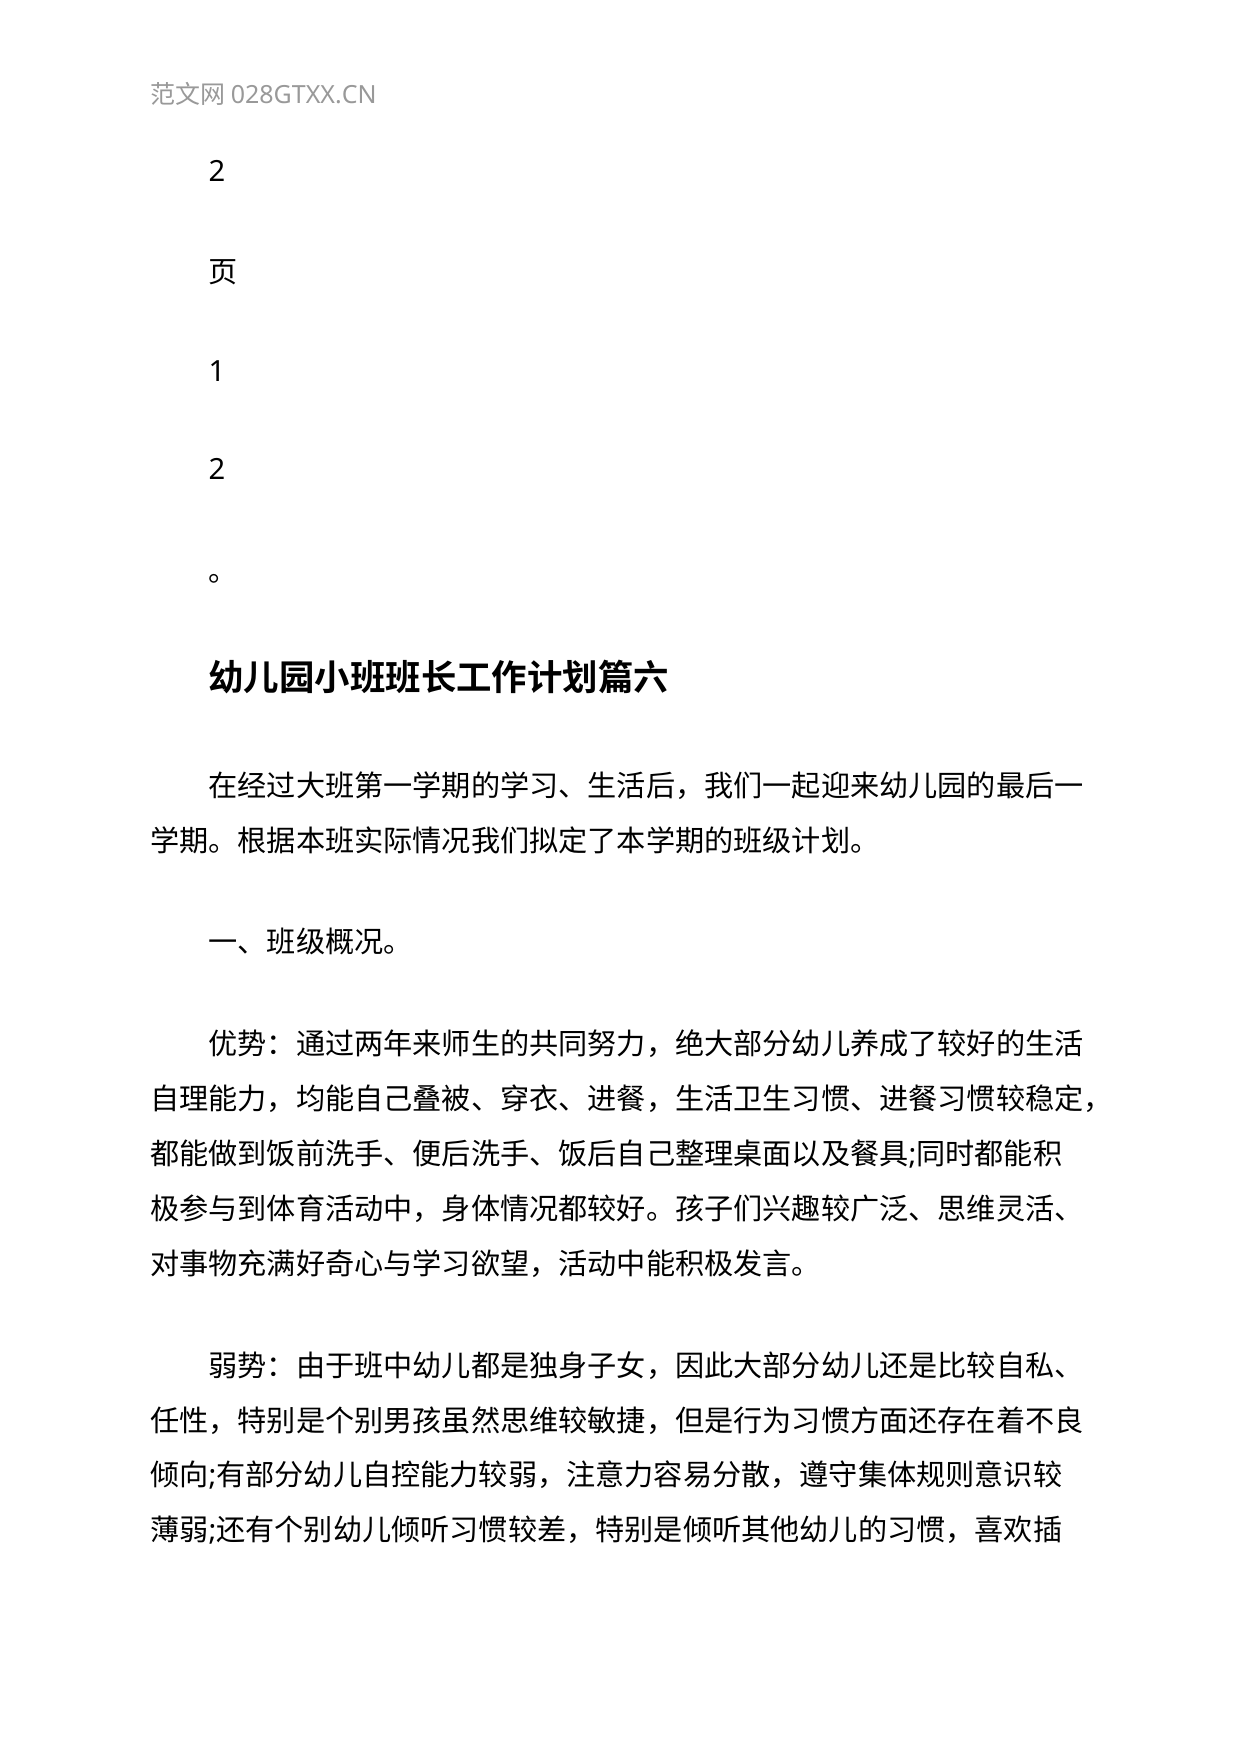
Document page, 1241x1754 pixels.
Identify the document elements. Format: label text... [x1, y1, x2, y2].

text 幼儿园小班班长工作计划篇六 [150, 649, 1090, 700]
text 在经过大班第一学期的学习、生活后，我们一起迎来幼儿园的最后一学期。根据本班实际情况我们拟定了本学期的班级计划。 [150, 762, 1090, 859]
text 。 [150, 547, 1090, 589]
text 2 [150, 449, 1090, 488]
text 一、班级概况。 [150, 919, 1090, 961]
text 2 [150, 150, 1090, 190]
text 页 [150, 248, 1090, 291]
text 优势：通过两年来师生的共同努力，绝大部分幼儿养成了较好的生活自理能力，均能自己叠被、穿衣、进餐，生活卫生习惯、进餐习惯较稳定，都能做到饭前洗手、便后洗手、饭后自己整理桌面以及餐具;同时都能积极参与到体育活动中，身体情况都较好。孩子们兴趣较广泛、思维灵活、对事物充满好奇心与学习欲望，活动中能积极发言。 [150, 1021, 1090, 1283]
text 1 [150, 350, 1090, 390]
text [150, 1342, 1090, 1549]
